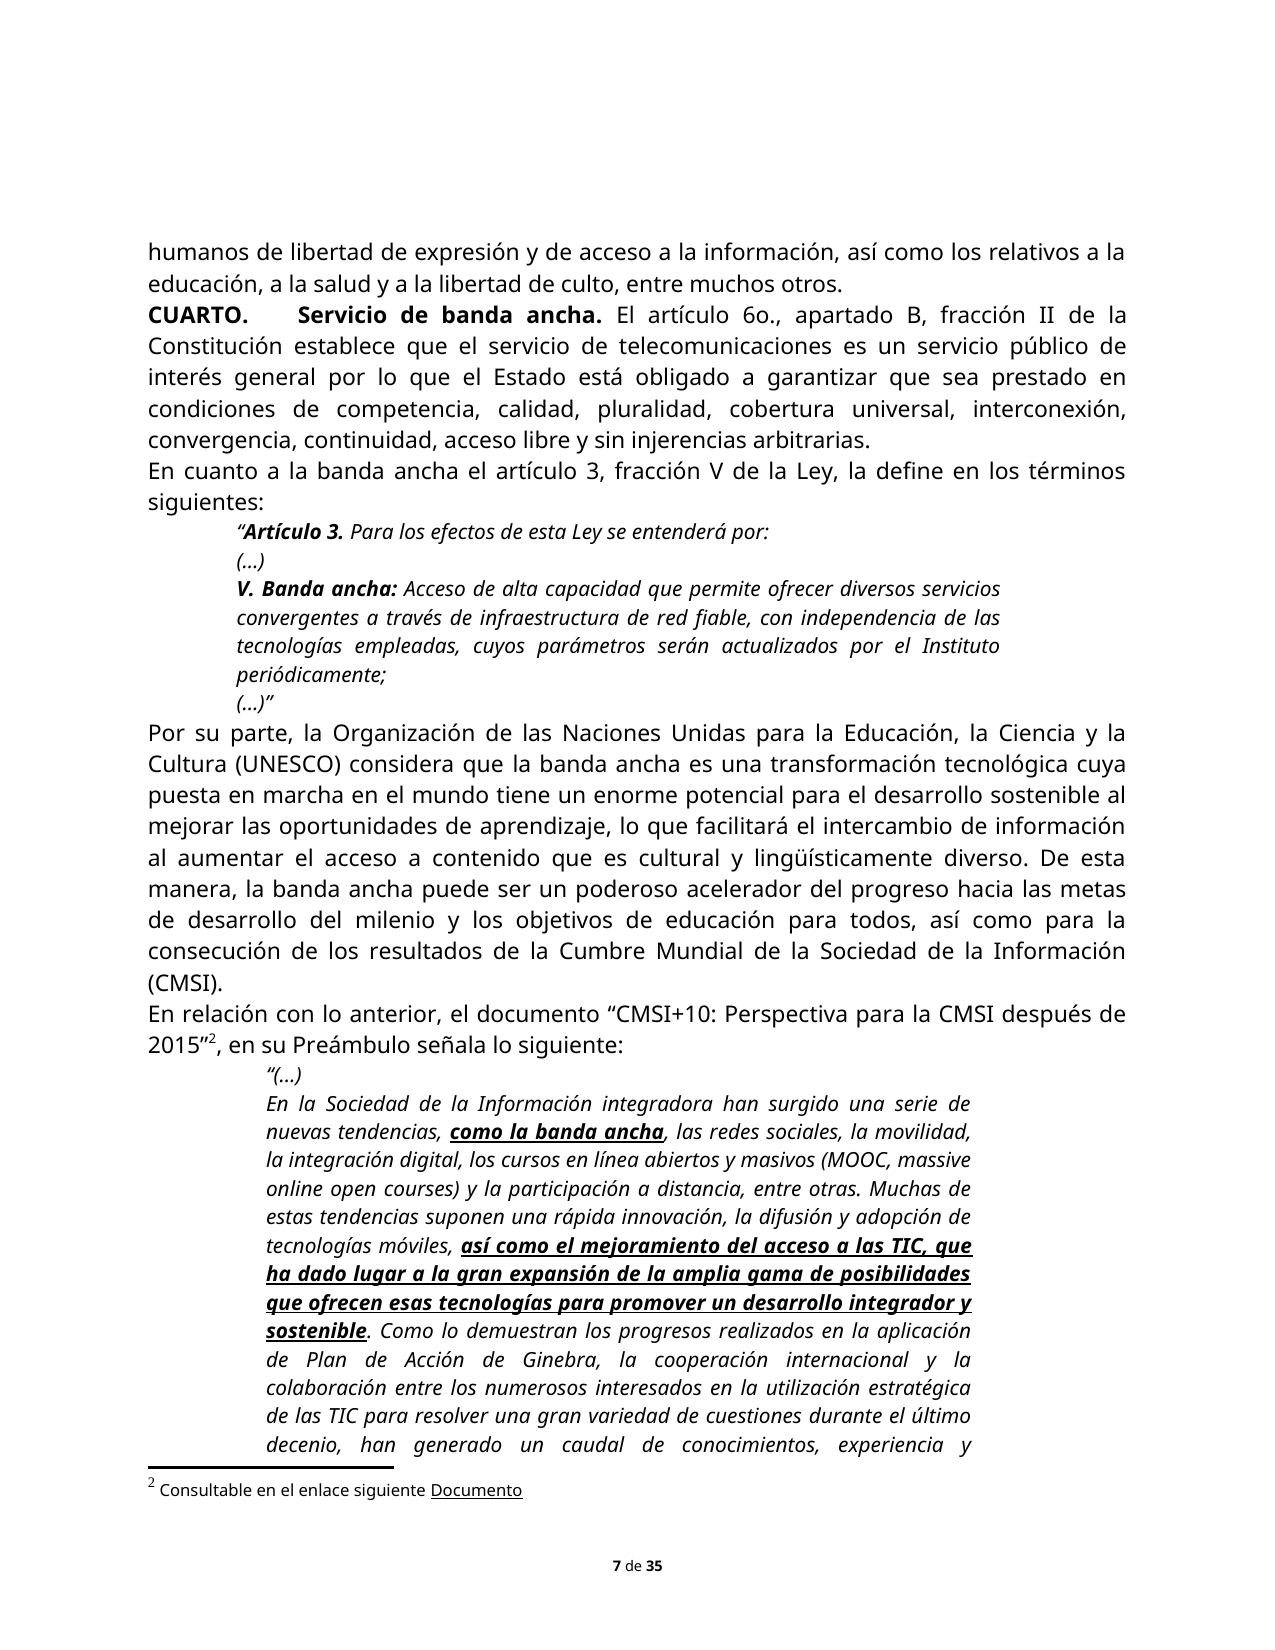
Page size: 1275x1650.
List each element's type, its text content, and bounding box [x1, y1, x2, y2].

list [148, 236, 1127, 299]
text “(…) [266, 1060, 974, 1089]
list Servicio de banda ancha. El artículo 6o., apartado B, fracción II de la Constitución establece que el servicio de telecomunicaciones es un servicio público de interés general por lo que el Estado está obligado a garantizar que sea prestado en condiciones de competencia, calidad, pluralidad, cobertura universal, interconexión, convergencia, continuidad, acceso libre y sin injerencias arbitrarias. [148, 299, 1127, 455]
list V. Banda ancha: Acceso de alta capacidad que permite ofrecer diversos servicios convergentes a través de infraestructura de red fiable, con independencia de las tecnologías empleadas, cuyos parámetros serán actualizados por el Instituto periódicamente; [236, 574, 1004, 688]
list (…) [236, 546, 1004, 574]
list (…)” [236, 688, 1004, 717]
list “Artículo 3. Para los efectos de esta Ley se entenderá por: [236, 517, 1004, 546]
list En cuanto a la banda ancha el artículo 3, fracción V de la Ley, la define en los términos siguientes: [148, 455, 1127, 517]
list Por su parte, la Organización de las Naciones Unidas para la Educación, la Ciencia y la Cultura (UNESCO) considera que la banda ancha es una transformación tecnológica cuya puesta en marcha en el mundo tiene un enorme potencial para el desarrollo sostenible al mejorar las oportunidades de aprendizaje, lo que facilitará el intercambio de información al aumentar el acceso a contenido que es cultural y lingüísticamente diverso. De esta manera, la banda ancha puede ser un poderoso acelerador del progreso hacia las metas de desarrollo del milenio y los objetivos de educación para todos, así como para la consecución de los resultados de la Cumbre Mundial de la Sociedad de la Información (CMSI). [148, 717, 1127, 998]
list En relación con lo anterior, el documento “CMSI+10: Perspectiva para la CMSI después de 2015”, en su Preámbulo señala lo siguiente: [148, 998, 1127, 1060]
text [266, 1089, 974, 1458]
